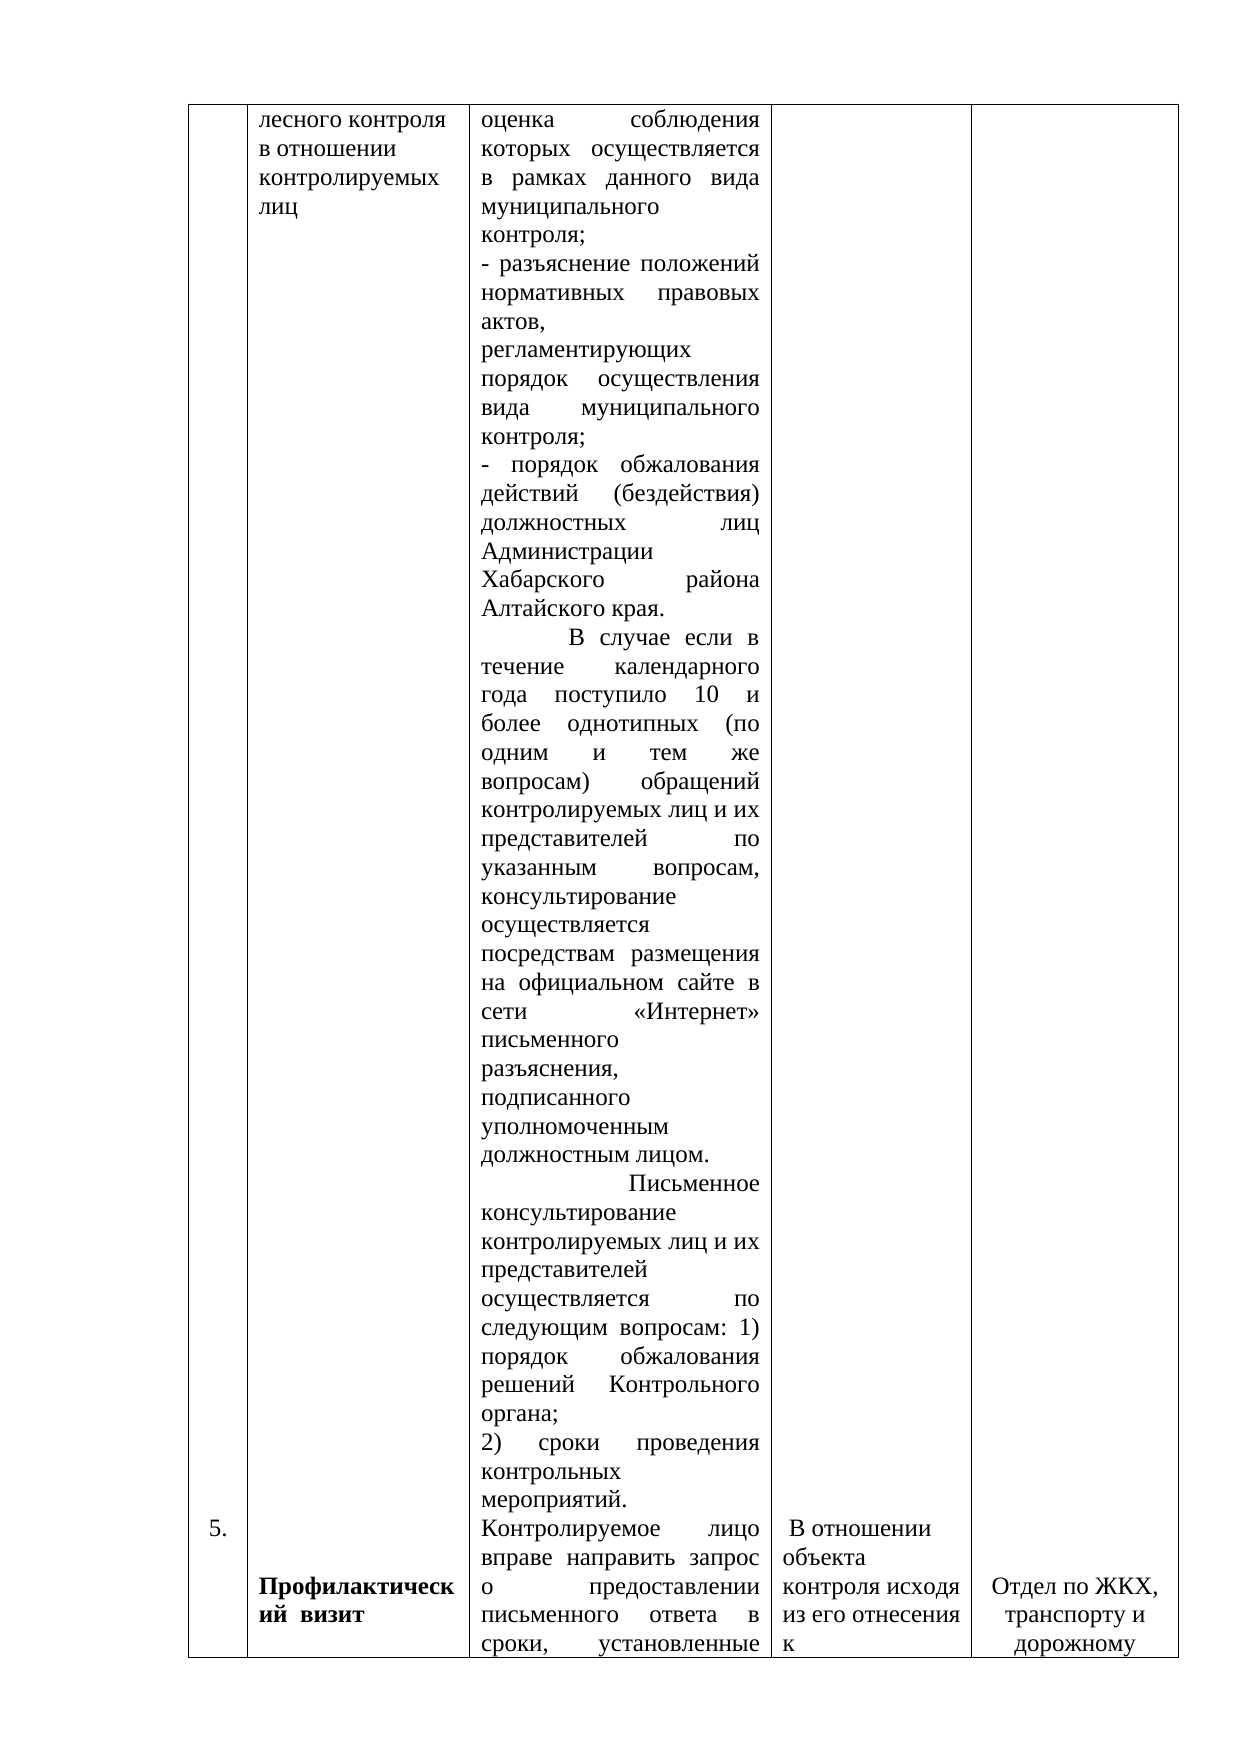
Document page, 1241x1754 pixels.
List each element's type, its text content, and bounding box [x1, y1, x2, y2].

table_cell 2. 3. 4. 5. [189, 105, 247, 1657]
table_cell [470, 105, 771, 1657]
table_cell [248, 105, 469, 1657]
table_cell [772, 105, 971, 1657]
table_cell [972, 105, 1178, 1657]
